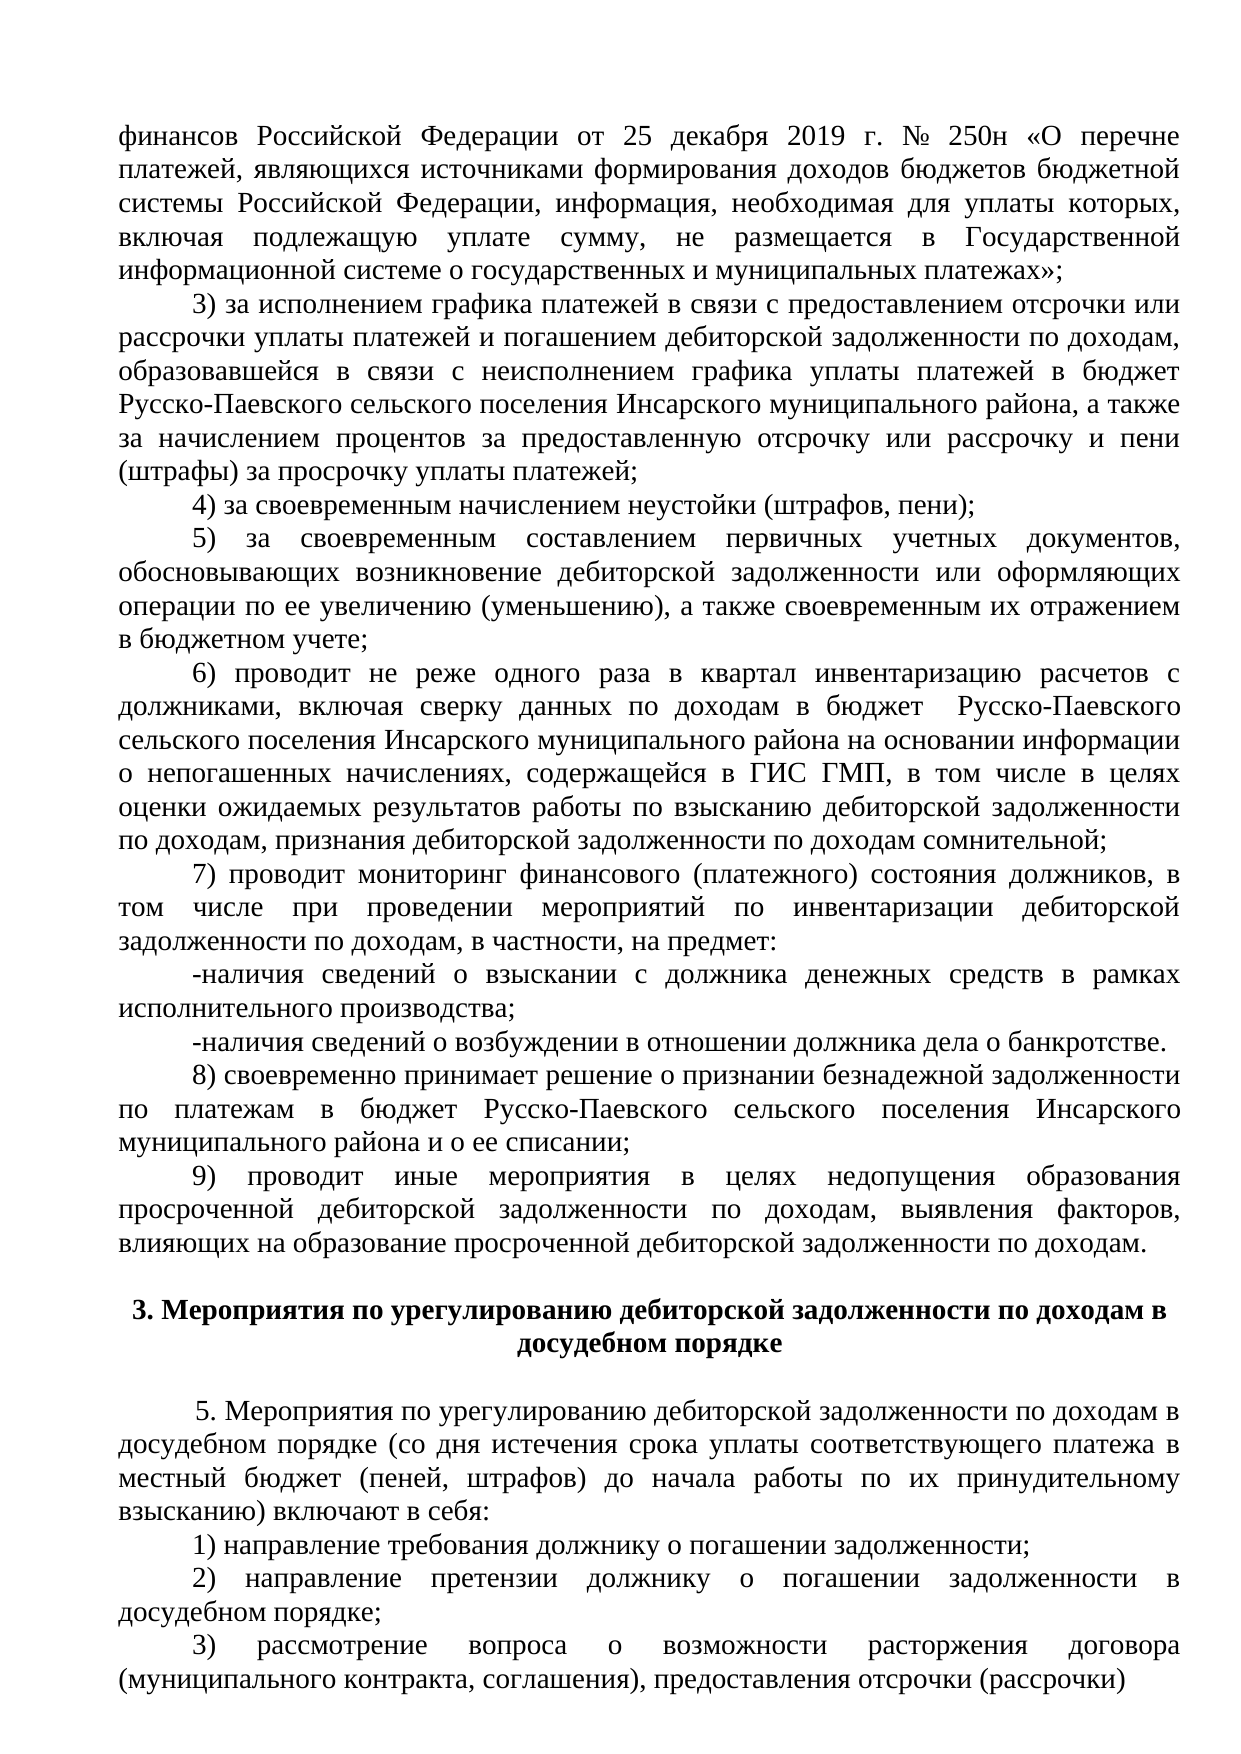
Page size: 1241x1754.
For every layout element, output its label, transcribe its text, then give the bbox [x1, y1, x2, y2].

text 3. Мероприятия по урегулированию дебиторской задолженности по доходам в досудебном порядке [118, 1292, 1181, 1359]
text 4) за своевременным начислением неустойки (штрафов, пени); [118, 487, 1181, 521]
text 3) рассмотрение вопроса о возможности расторжения договора (муниципального контракта, соглашения), предоставления отсрочки (рассрочки) [118, 1627, 1181, 1694]
text -наличия сведений о возбуждении в отношении должника дела о банкротстве. [118, 1024, 1181, 1057]
text -наличия сведений о взыскании с должника денежных средств в рамках исполнительного производства; [118, 957, 1181, 1024]
text 6) проводит не реже одного раза в квартал инвентаризацию расчетов с должниками, включая сверку данных по доходам в бюджет Русско-Паевского сельского поселения Инсарского муниципального района на основании информации о непогашенных начислениях, содержащейся в ГИС ГМП, в том числе в целях оценки ожидаемых результатов работы по взысканию дебиторской задолженности по доходам, признания дебиторской задолженности по доходам сомнительной; [118, 655, 1181, 856]
text 9) проводит иные мероприятия в целях недопущения образования просроченной дебиторской задолженности по доходам, выявления факторов, влияющих на образование просроченной дебиторской задолженности по доходам. [118, 1158, 1181, 1258]
text 7) проводит мониторинг финансового (платежного) состояния должников, в том числе при проведении мероприятий по инвентаризации дебиторской задолженности по доходам, в частности, на предмет: [118, 856, 1181, 957]
text 5. Мероприятия по урегулированию дебиторской задолженности по доходам в досудебном порядке (со дня истечения срока уплаты соответствующего платежа в местный бюджет (пеней, штрафов) до начала работы по их принудительному взысканию) включают в себя: [118, 1393, 1181, 1527]
text 8) своевременно принимает решение о признании безнадежной задолженности по платежам в бюджет Русско-Паевского сельского поселения Инсарского муниципального района и о ее списании; [118, 1057, 1181, 1158]
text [118, 118, 1181, 286]
text 1) направление требования должнику о погашении задолженности; [118, 1527, 1181, 1560]
text 5) за своевременным составлением первичных учетных документов, обосновывающих возникновение дебиторской задолженности или оформляющих операции по ее увеличению (уменьшению), а также своевременным их отражением в бюджетном учете; [118, 521, 1181, 655]
text 2) направление претензии должнику о погашении задолженности в досудебном порядке; [118, 1560, 1181, 1627]
text 3) за исполнением графика платежей в связи с предоставлением отсрочки или рассрочки уплаты платежей и погашением дебиторской задолженности по доходам, образовавшейся в связи с неисполнением графика уплаты платежей в бюджет Русско-Паевского сельского поселения Инсарского муниципального района, а также за начислением процентов за предоставленную отсрочку или рассрочку и пени (штрафы) за просрочку уплаты платежей; [118, 286, 1181, 487]
